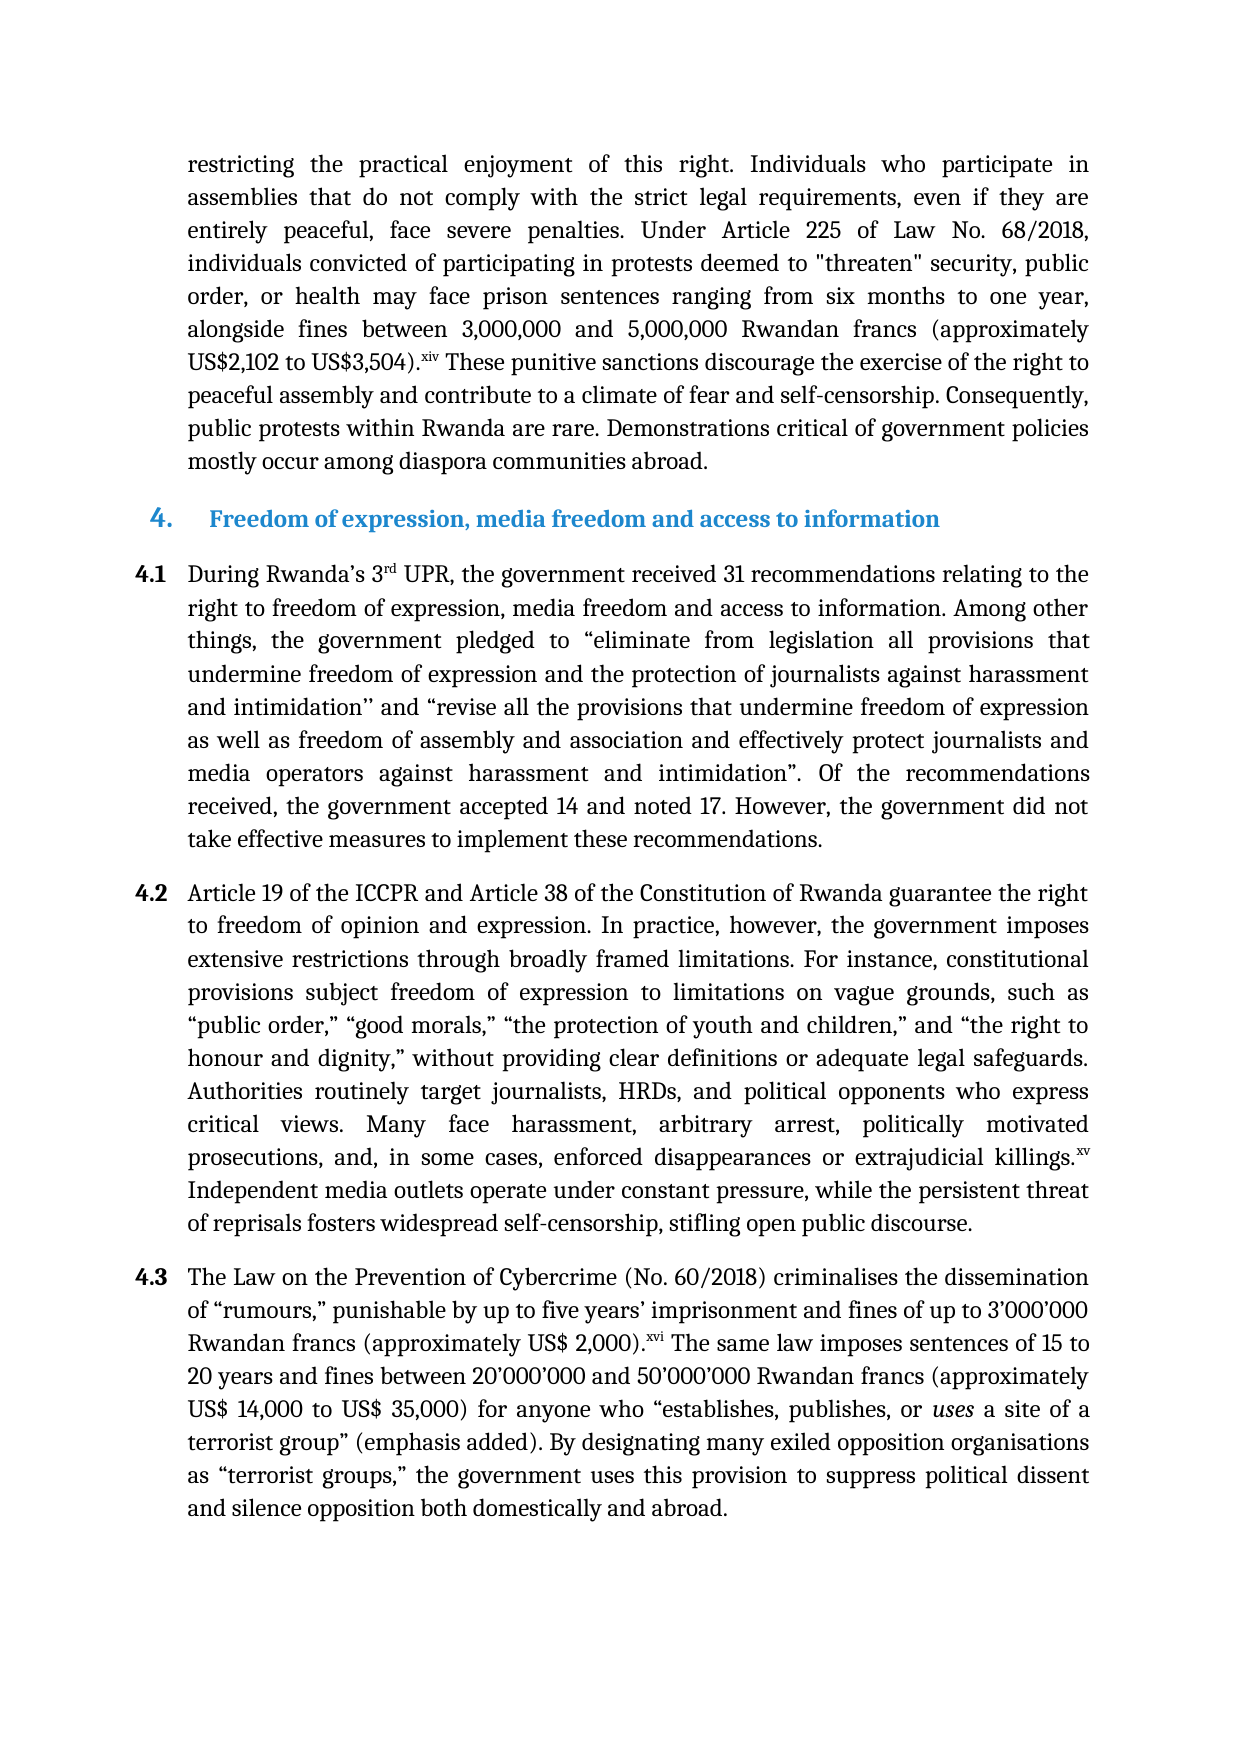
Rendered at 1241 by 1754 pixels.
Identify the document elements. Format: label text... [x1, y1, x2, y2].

list The Law on the Prevention of Cybercrime (No. 60/2018) criminalises the dissemination of “rumours,” punishable by up to five years’ imprisonment and fines of up to 3’000’000 Rwandan francs (approximately US$ 2,000). The same law imposes sentences of 15 to 20 years and fines between 20’000’000 and 50’000’000 Rwandan francs (approximately US$ 14,000 to US$ 35,000) for anyone who “establishes, publishes, or uses a site of a terrorist group” (emphasis added). By designating many exiled opposition organisations as “terrorist groups,” the government uses this provision to suppress political dissent and silence opposition both domestically and abroad. [135, 1262, 1090, 1522]
list Freedom of expression, media freedom and access to information [150, 501, 1090, 534]
list Article 19 of the ICCPR and Article 38 of the Constitution of Rwanda guarantee the right to freedom of opinion and expression. In practice, however, the government imposes extensive restrictions through broadly framed limitations. For instance, constitutional provisions subject freedom of expression to limitations on vague grounds, such as “public order,” “good morals,” “the protection of youth and children,” and “the right to honour and dignity,” without providing clear definitions or adequate legal safeguards. Authorities routinely target journalists, HRDs, and political opponents who express critical views. Many face harassment, arbitrary arrest, politically motivated prosecutions, and, in some cases, enforced disappearances or extrajudicial killings. Independent media outlets operate under constant pressure, while the persistent threat of reprisals fosters widespread self-censorship, stifling open public discourse. [135, 878, 1090, 1237]
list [150, 150, 1090, 476]
list During Rwanda’s 3rd UPR, the government received 31 recommendations relating to the right to freedom of expression, media freedom and access to information. Among other things, the government pledged to “eliminate from legislation all provisions that undermine freedom of expression and the protection of journalists against harassment and intimidation’’ and “revise all the provisions that undermine freedom of expression as well as freedom of assembly and association and effectively protect journalists and media operators against harassment and intimidation”. Of the recommendations received, the government accepted 14 and noted 17. However, the government did not take effective measures to implement these recommendations. [135, 560, 1090, 853]
